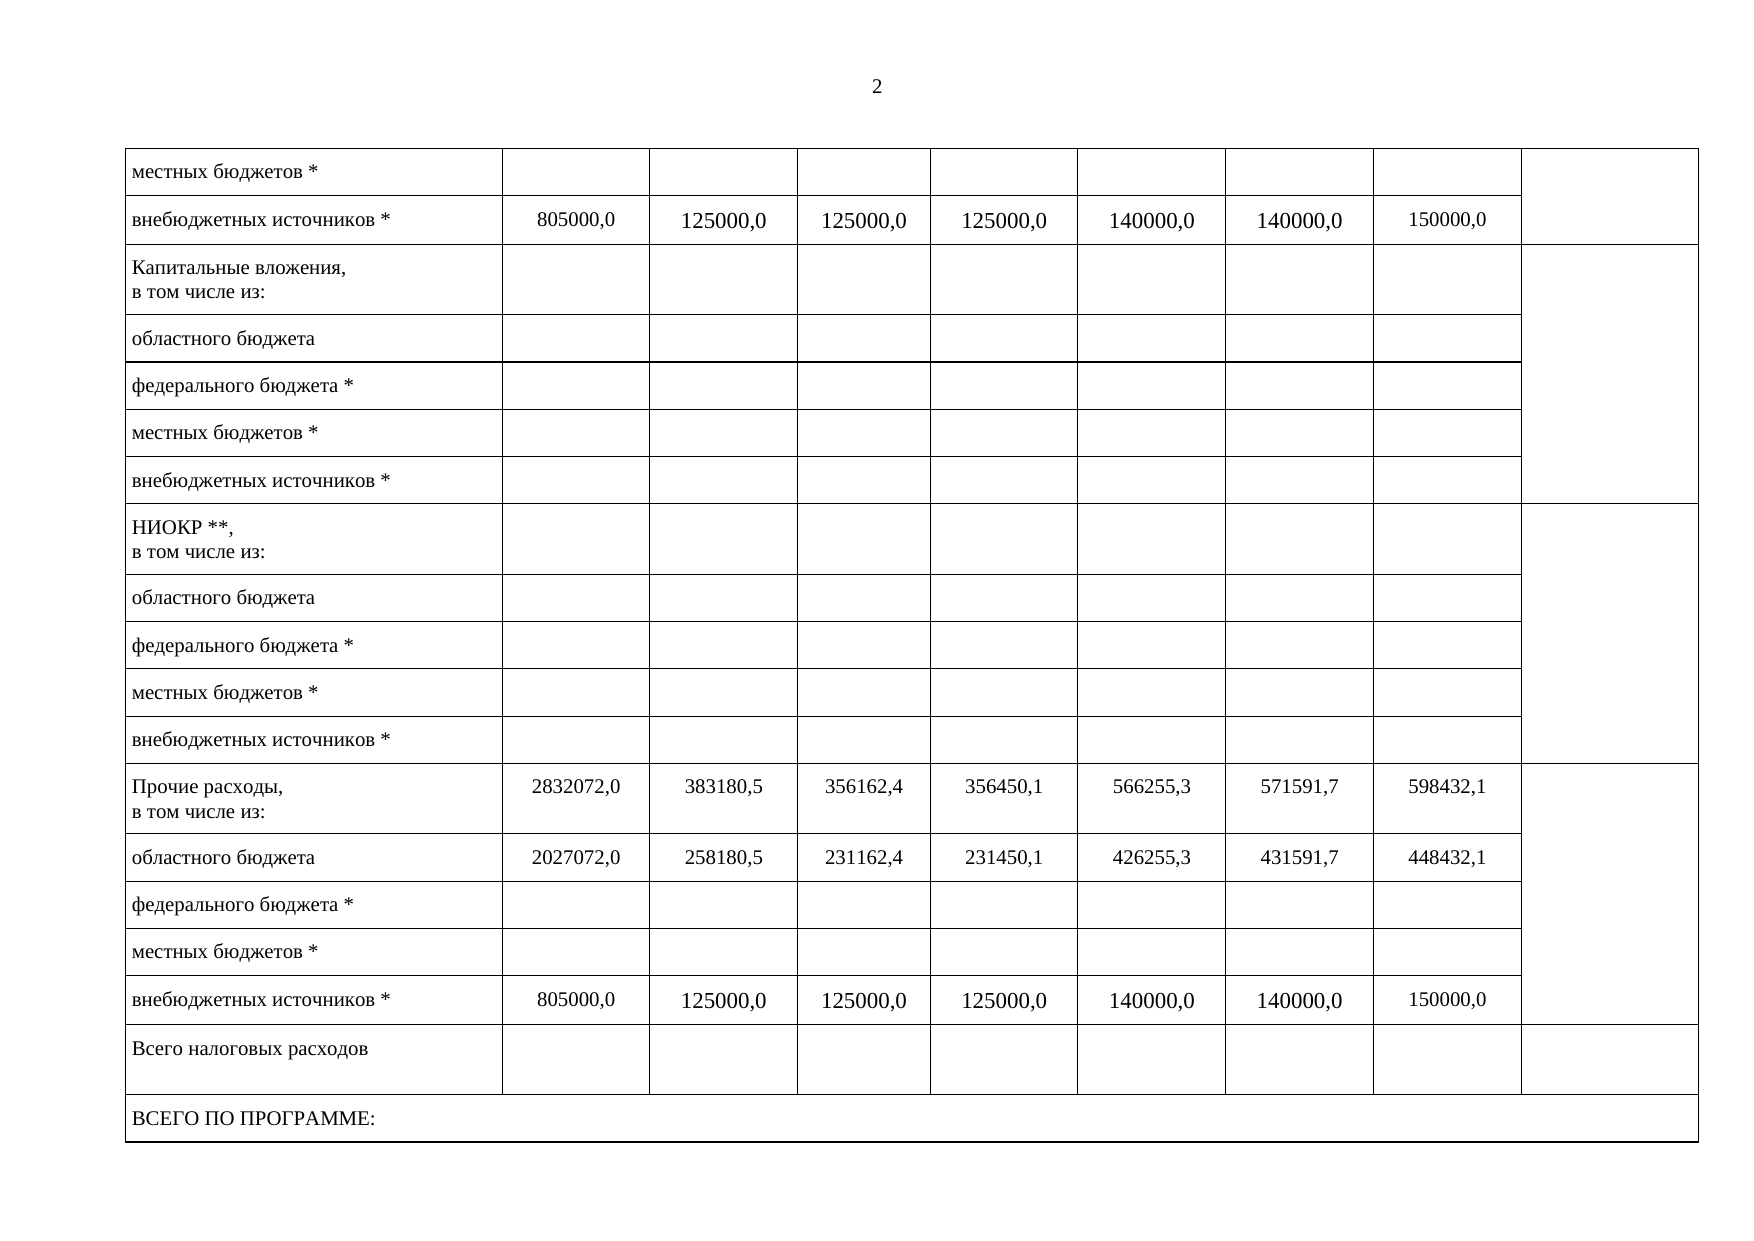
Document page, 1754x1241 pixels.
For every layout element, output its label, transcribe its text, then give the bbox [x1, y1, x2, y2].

table_cell [798, 363, 930, 409]
table_cell [503, 1025, 649, 1094]
table_cell [798, 575, 930, 621]
table_cell [1078, 929, 1225, 975]
table_cell [650, 669, 797, 716]
table_cell областного бюджета [126, 834, 502, 881]
table_cell [1226, 363, 1373, 409]
table_cell [650, 575, 797, 621]
table_cell [1374, 669, 1521, 716]
table_cell [798, 504, 930, 574]
table_cell [798, 457, 930, 503]
table_cell [1522, 1025, 1698, 1094]
table_cell 598432,1 [1374, 764, 1521, 833]
table_cell [650, 1025, 797, 1094]
table_cell [650, 717, 797, 763]
table_cell [650, 929, 797, 975]
table_cell 231450,1 [931, 834, 1077, 881]
table_cell [798, 882, 930, 928]
table_cell [798, 622, 930, 668]
table_cell [1374, 622, 1521, 668]
table_cell [1226, 929, 1373, 975]
table_cell [1078, 669, 1225, 716]
table_cell [503, 149, 649, 195]
table_cell [650, 149, 797, 195]
table_cell [650, 622, 797, 668]
table_cell [1374, 1025, 1521, 1094]
table_cell 805000,0 [503, 196, 649, 244]
table_cell 448432,1 [1374, 834, 1521, 881]
table_cell [1078, 575, 1225, 621]
table_cell 258180,5 [650, 834, 797, 881]
table_cell внебюджетных источников * [126, 717, 502, 763]
table_cell областного бюджета [126, 315, 502, 361]
table_cell 125000,0 [650, 196, 797, 244]
table_cell [931, 245, 1077, 314]
table_cell [931, 149, 1077, 195]
table_cell [503, 457, 649, 503]
table_cell 356450,1 [931, 764, 1077, 833]
table_cell [650, 363, 797, 409]
table_cell [931, 882, 1077, 928]
table_cell [1226, 457, 1373, 503]
table_cell [503, 410, 649, 456]
table_cell [798, 149, 930, 195]
table_cell федерального бюджета * [126, 882, 502, 928]
table_cell [798, 315, 930, 361]
table_cell [1078, 622, 1225, 668]
table_cell [1226, 622, 1373, 668]
table_cell ВСЕГО ПО ПРОГРАММЕ: [126, 1095, 1698, 1141]
table_cell 431591,7 [1226, 834, 1373, 881]
table_cell 426255,3 [1078, 834, 1225, 881]
table_cell [1374, 575, 1521, 621]
table_cell [503, 575, 649, 621]
table_cell [1374, 929, 1521, 975]
table_cell 125000,0 [931, 976, 1077, 1024]
table_cell [1374, 717, 1521, 763]
table_cell [650, 315, 797, 361]
table_cell [798, 410, 930, 456]
table_cell [1078, 363, 1225, 409]
table_cell [503, 504, 649, 574]
table_cell [503, 669, 649, 716]
table_cell [798, 669, 930, 716]
table_cell 125000,0 [650, 976, 797, 1024]
table_cell областного бюджета [126, 575, 502, 621]
table_cell [503, 717, 649, 763]
table_cell [1374, 363, 1521, 409]
table_cell 566255,3 [1078, 764, 1225, 833]
table_cell [798, 245, 930, 314]
table_cell [1522, 504, 1698, 763]
table_cell [931, 457, 1077, 503]
table_cell [1078, 1025, 1225, 1094]
table_cell [503, 245, 649, 314]
table_cell [931, 315, 1077, 361]
table_cell [503, 882, 649, 928]
table_cell [503, 315, 649, 361]
table_cell 383180,5 [650, 764, 797, 833]
table_cell [1374, 245, 1521, 314]
table_cell [503, 622, 649, 668]
table_cell НИОКР **, в том числе из: [126, 504, 502, 574]
table_cell Прочие расходы, в том числе из: [126, 764, 502, 833]
table_cell [1078, 149, 1225, 195]
table_cell федерального бюджета * [126, 622, 502, 668]
table_cell Всего налоговых расходов [126, 1025, 502, 1094]
table_cell [1226, 882, 1373, 928]
table_cell [931, 363, 1077, 409]
table_cell федерального бюджета * [126, 363, 502, 409]
table_cell [931, 717, 1077, 763]
table_cell [1226, 669, 1373, 716]
table_cell [931, 1025, 1077, 1094]
table_cell [1374, 882, 1521, 928]
table_cell [1374, 457, 1521, 503]
table_cell [1078, 410, 1225, 456]
table_cell 140000,0 [1078, 196, 1225, 244]
table_cell 231162,4 [798, 834, 930, 881]
table_cell [1078, 457, 1225, 503]
table_cell [931, 622, 1077, 668]
table_cell 125000,0 [798, 976, 930, 1024]
table_cell [1078, 504, 1225, 574]
table_cell 150000,0 [1374, 196, 1521, 244]
table_cell [798, 717, 930, 763]
table_cell [1374, 149, 1521, 195]
table_cell [1374, 315, 1521, 361]
table_cell [650, 457, 797, 503]
table_cell [798, 1025, 930, 1094]
table_cell [1078, 245, 1225, 314]
table_cell [931, 575, 1077, 621]
table_cell [1522, 764, 1698, 1024]
table_cell [503, 929, 649, 975]
table_cell [1078, 315, 1225, 361]
table_cell [650, 410, 797, 456]
table_cell [503, 363, 649, 409]
table_cell [931, 669, 1077, 716]
table_cell [650, 882, 797, 928]
table_cell местных бюджетов * [126, 149, 502, 195]
table_cell [650, 245, 797, 314]
table_cell Капитальные вложения, в том числе из: [126, 245, 502, 314]
table_cell местных бюджетов * [126, 929, 502, 975]
table_cell [931, 929, 1077, 975]
table_cell [1522, 245, 1698, 503]
table_cell [798, 929, 930, 975]
table_cell внебюджетных источников * [126, 457, 502, 503]
table_cell 2832072,0 [503, 764, 649, 833]
table_cell [1226, 504, 1373, 574]
table_cell 140000,0 [1226, 196, 1373, 244]
table_cell [1226, 575, 1373, 621]
table_cell [1374, 504, 1521, 574]
table_cell [1226, 410, 1373, 456]
table_cell [650, 504, 797, 574]
table_cell 140000,0 [1078, 976, 1225, 1024]
table_cell 150000,0 [1374, 976, 1521, 1024]
table_cell [1078, 717, 1225, 763]
table_cell [1374, 410, 1521, 456]
table_cell местных бюджетов * [126, 669, 502, 716]
table_cell внебюджетных источников * [126, 196, 502, 244]
table_cell внебюджетных источников * [126, 976, 502, 1024]
table_cell [1226, 717, 1373, 763]
table_cell [1226, 149, 1373, 195]
table_cell [931, 504, 1077, 574]
table_cell 805000,0 [503, 976, 649, 1024]
table_cell [931, 410, 1077, 456]
table_cell 125000,0 [798, 196, 930, 244]
table_cell местных бюджетов * [126, 410, 502, 456]
table_cell [1226, 245, 1373, 314]
table_cell [1226, 315, 1373, 361]
table_cell [1226, 1025, 1373, 1094]
table_cell 2027072,0 [503, 834, 649, 881]
table_cell 356162,4 [798, 764, 930, 833]
table_cell 125000,0 [931, 196, 1077, 244]
table_cell 571591,7 [1226, 764, 1373, 833]
table_cell 140000,0 [1226, 976, 1373, 1024]
table_cell [1078, 882, 1225, 928]
